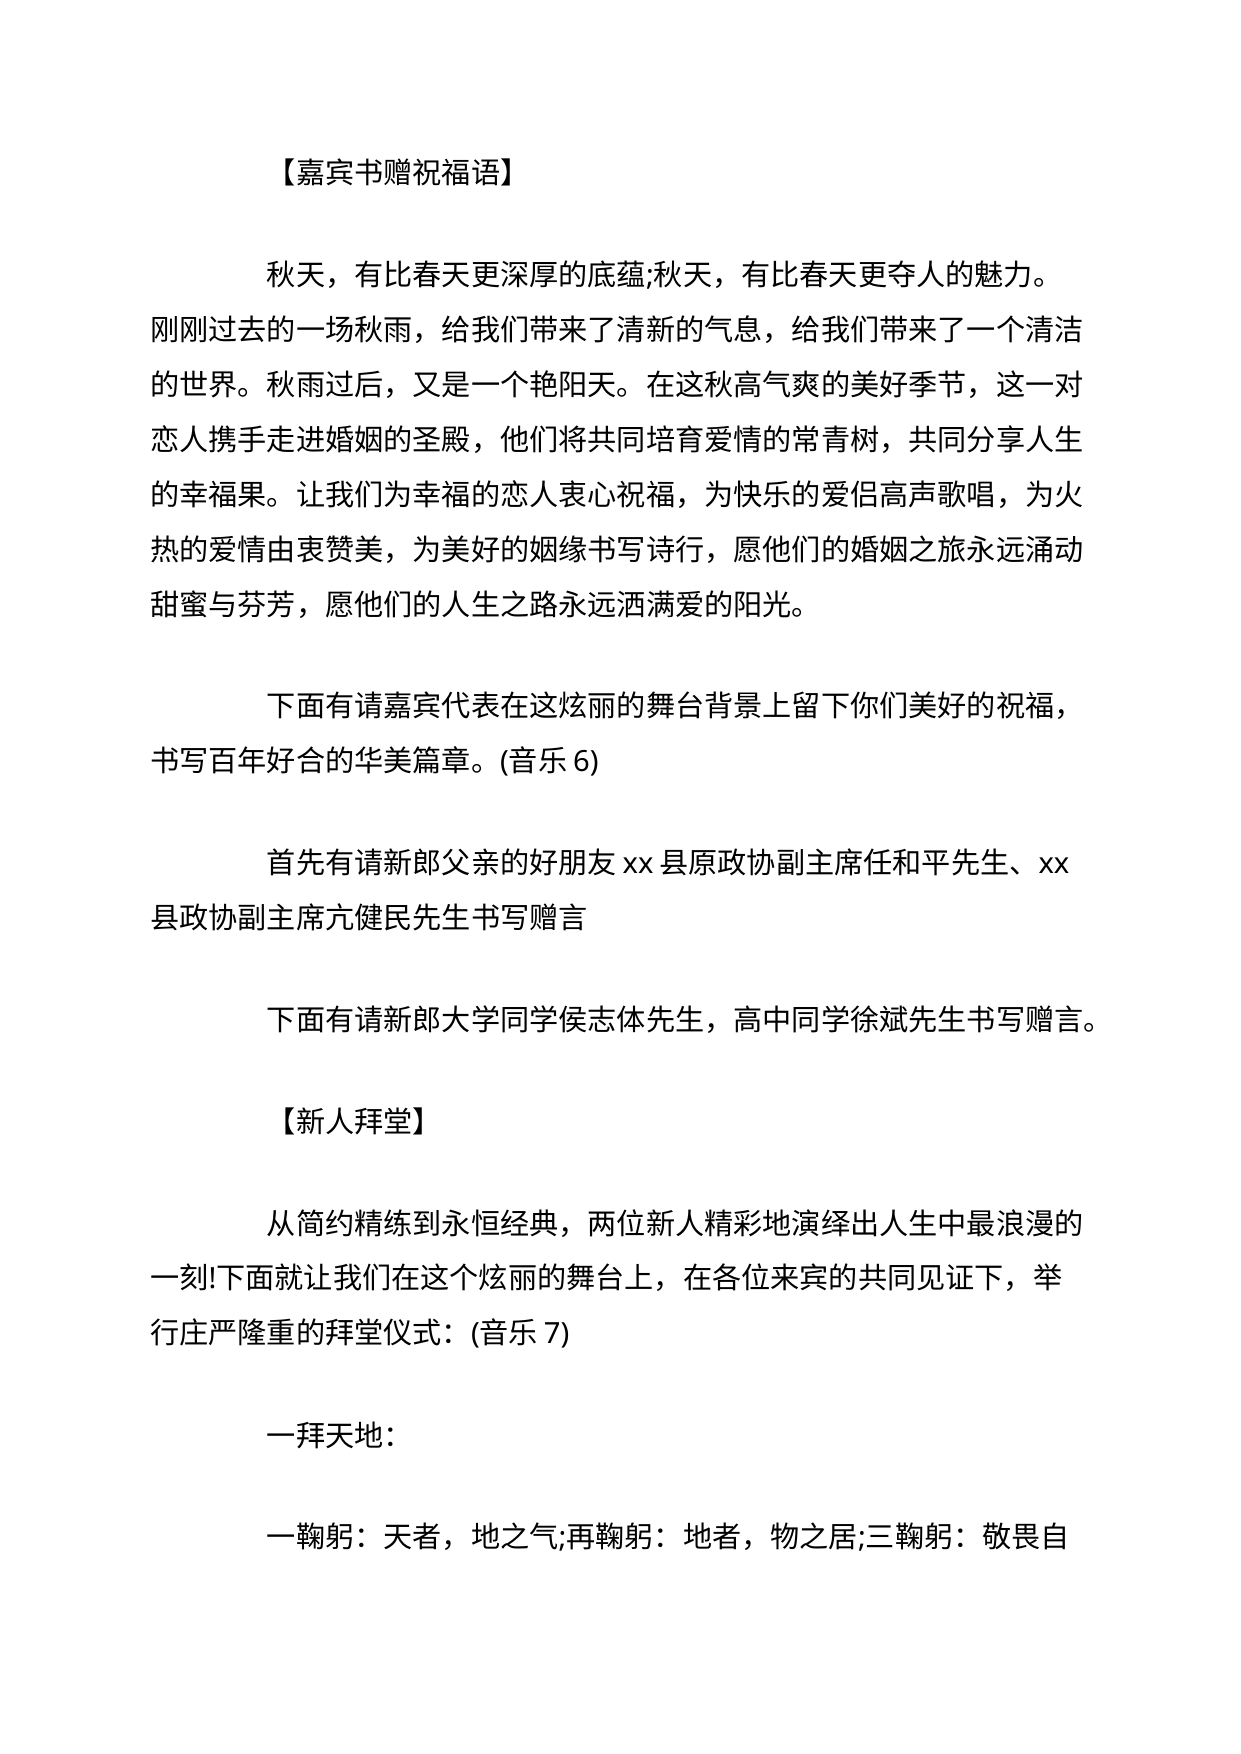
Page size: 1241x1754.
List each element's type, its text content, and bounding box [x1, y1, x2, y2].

text 秋天，有比春天更深厚的底蕴;秋天，有比春天更夺人的魅力。刚刚过去的一场秋雨，给我们带来了清新的气息，给我们带来了一个清洁的世界。秋雨过后，又是一个艳阳天。在这秋高气爽的美好季节，这一对恋人携手走进婚姻的圣殿，他们将共同培育爱情的常青树，共同分享人生的幸福果。让我们为幸福的恋人衷心祝福，为快乐的爱侣高声歌唱，为火热的爱情由衷赞美，为美好的姻缘书写诗行，愿他们的婚姻之旅永远涌动甜蜜与芬芳，愿他们的人生之路永远洒满爱的阳光。 [150, 252, 1090, 623]
text 一拜天地： [150, 1412, 1090, 1454]
text 下面有请嘉宾代表在这炫丽的舞台背景上留下你们美好的祝福，书写百年好合的华美篇章。(音乐6) [150, 683, 1090, 780]
text 首先有请新郎父亲的好朋友xx县原政协副主席任和平先生、xx县政协副主席亢健民先生书写赠言 [150, 840, 1090, 937]
text 【新人拜堂】 [150, 1098, 1090, 1141]
text 下面有请新郎大学同学侯志体先生，高中同学徐斌先生书写赠言。 [150, 997, 1090, 1039]
text 【嘉宾书赠祝福语】 [150, 150, 1090, 192]
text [150, 1514, 1090, 1556]
text 从简约精练到永恒经典，两位新人精彩地演绎出人生中最浪漫的一刻!下面就让我们在这个炫丽的舞台上，在各位来宾的共同见证下，举行庄严隆重的拜堂仪式：(音乐7) [150, 1200, 1090, 1352]
